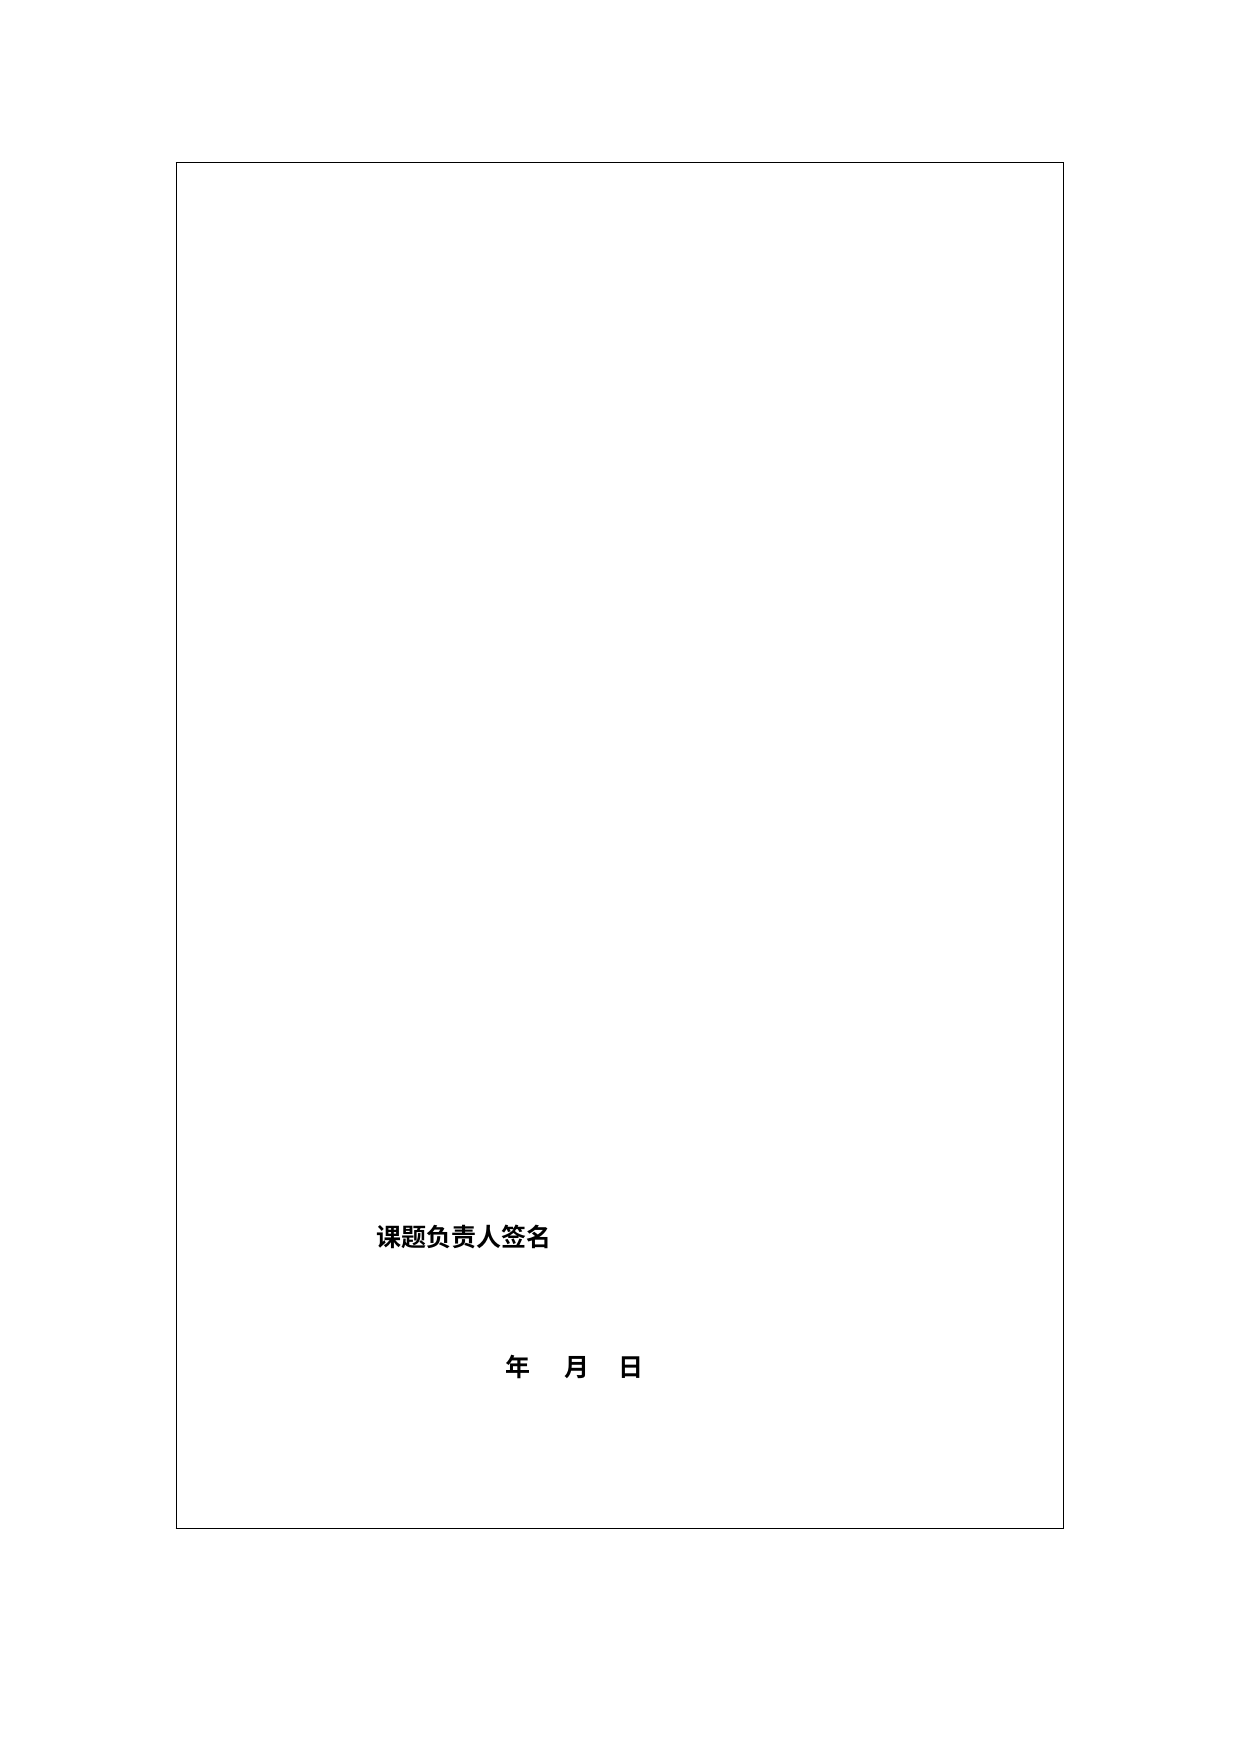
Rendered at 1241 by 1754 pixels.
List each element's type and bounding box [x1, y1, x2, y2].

table_header [177, 163, 1063, 1528]
